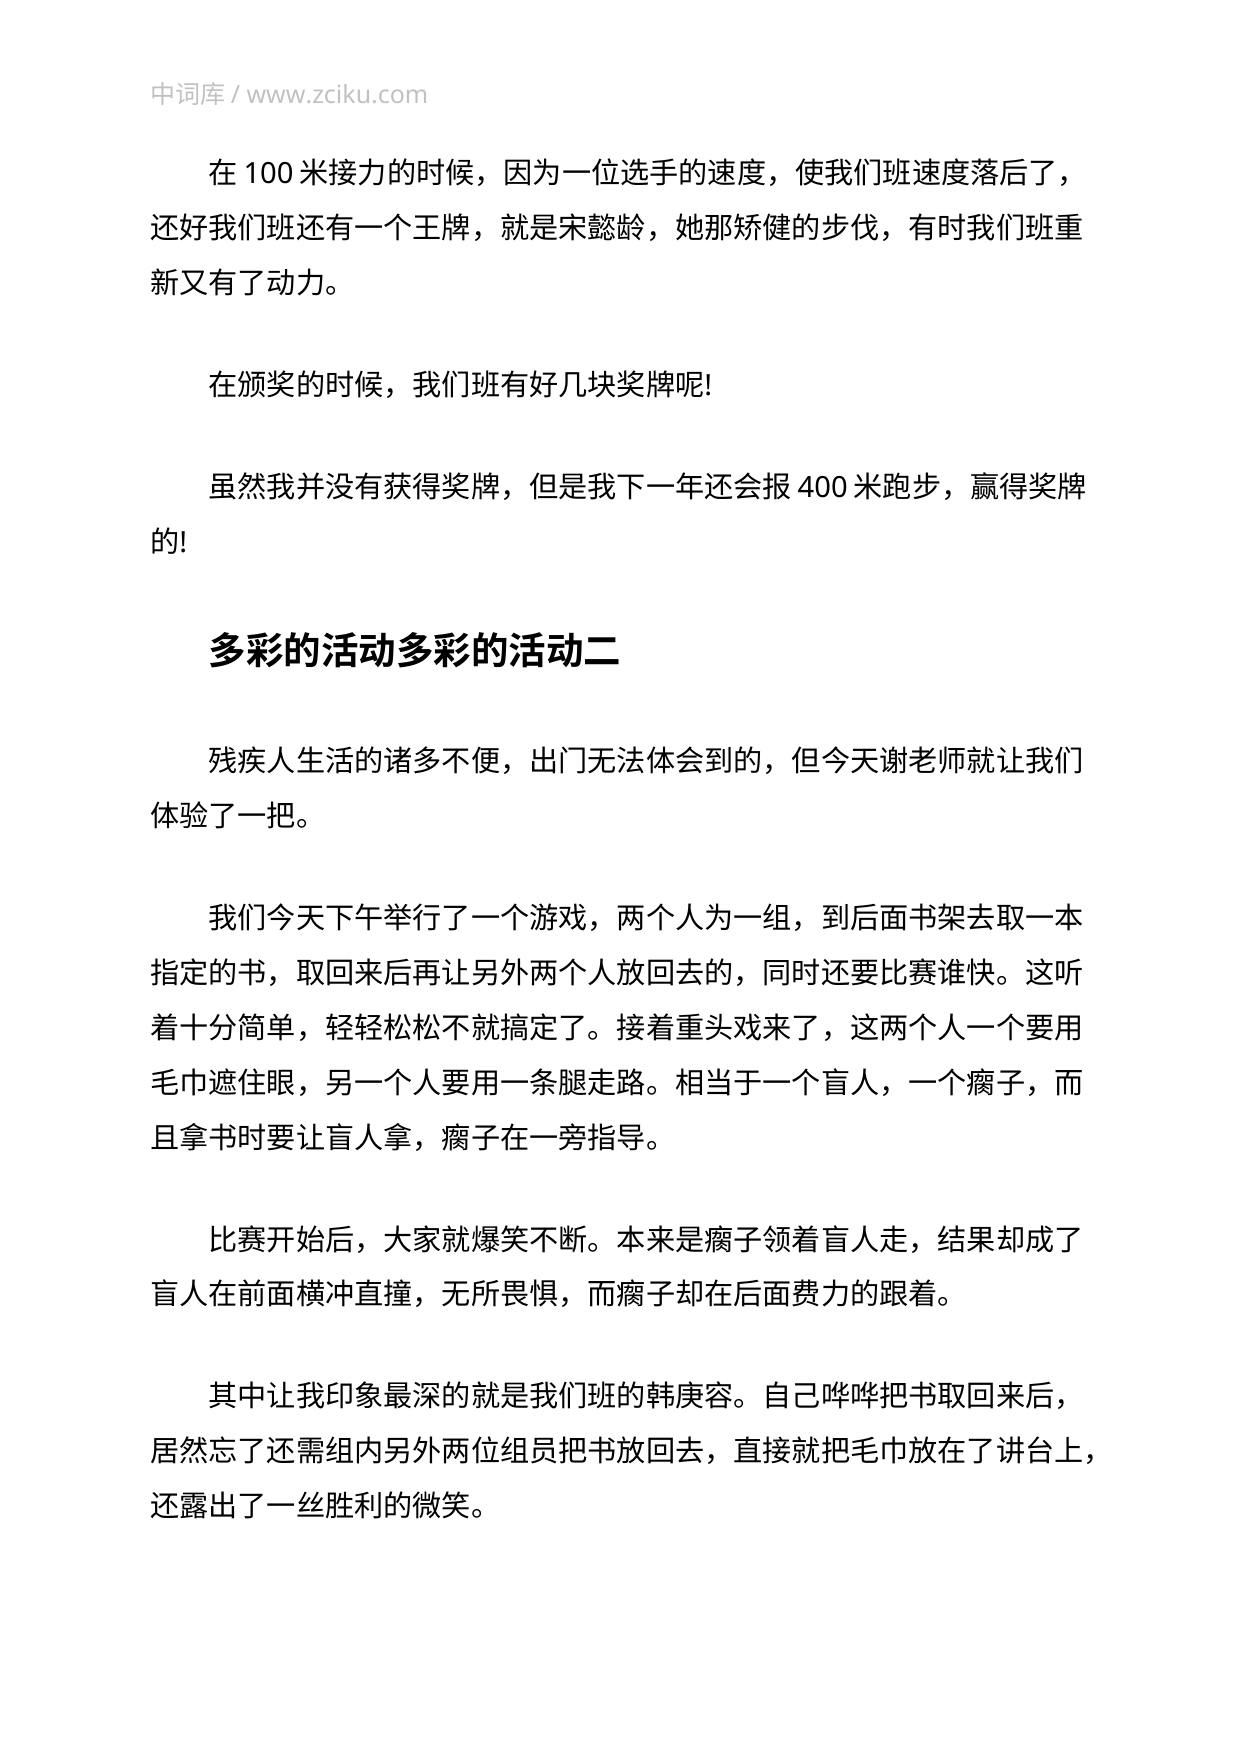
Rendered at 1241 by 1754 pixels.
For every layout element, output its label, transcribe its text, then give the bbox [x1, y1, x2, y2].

text 在100米接力的时候，因为一位选手的速度，使我们班速度落后了，还好我们班还有一个王牌，就是宋懿龄，她那矫健的步伐，有时我们班重新又有了动力。 [150, 150, 1090, 302]
text 我们今天下午举行了一个游戏，两个人为一组，到后面书架去取一本指定的书，取回来后再让另外两个人放回去的，同时还要比赛谁快。这听着十分简单，轻轻松松不就搞定了。接着重头戏来了，这两个人一个要用毛巾遮住眼，另一个人要用一条腿走路。相当于一个盲人，一个瘸子，而且拿书时要让盲人拿，瘸子在一旁指导。 [150, 895, 1090, 1157]
text 残疾人生活的诸多不便，出门无法体会到的，但今天谢老师就让我们体验了一把。 [150, 738, 1090, 835]
text 在颁奖的时候，我们班有好几块奖牌呢! [150, 362, 1090, 404]
text 多彩的活动多彩的活动二 [150, 621, 1090, 675]
text 比赛开始后，大家就爆笑不断。本来是瘸子领着盲人走，结果却成了盲人在前面横冲直撞，无所畏惧，而瘸子却在后面费力的跟着。 [150, 1216, 1090, 1313]
text 其中让我印象最深的就是我们班的韩庚容。自己哗哗把书取回来后，居然忘了还需组内另外两位组员把书放回去，直接就把毛巾放在了讲台上，还露出了一丝胜利的微笑。 [150, 1373, 1090, 1525]
text 虽然我并没有获得奖牌，但是我下一年还会报400米跑步，赢得奖牌的! [150, 464, 1090, 561]
